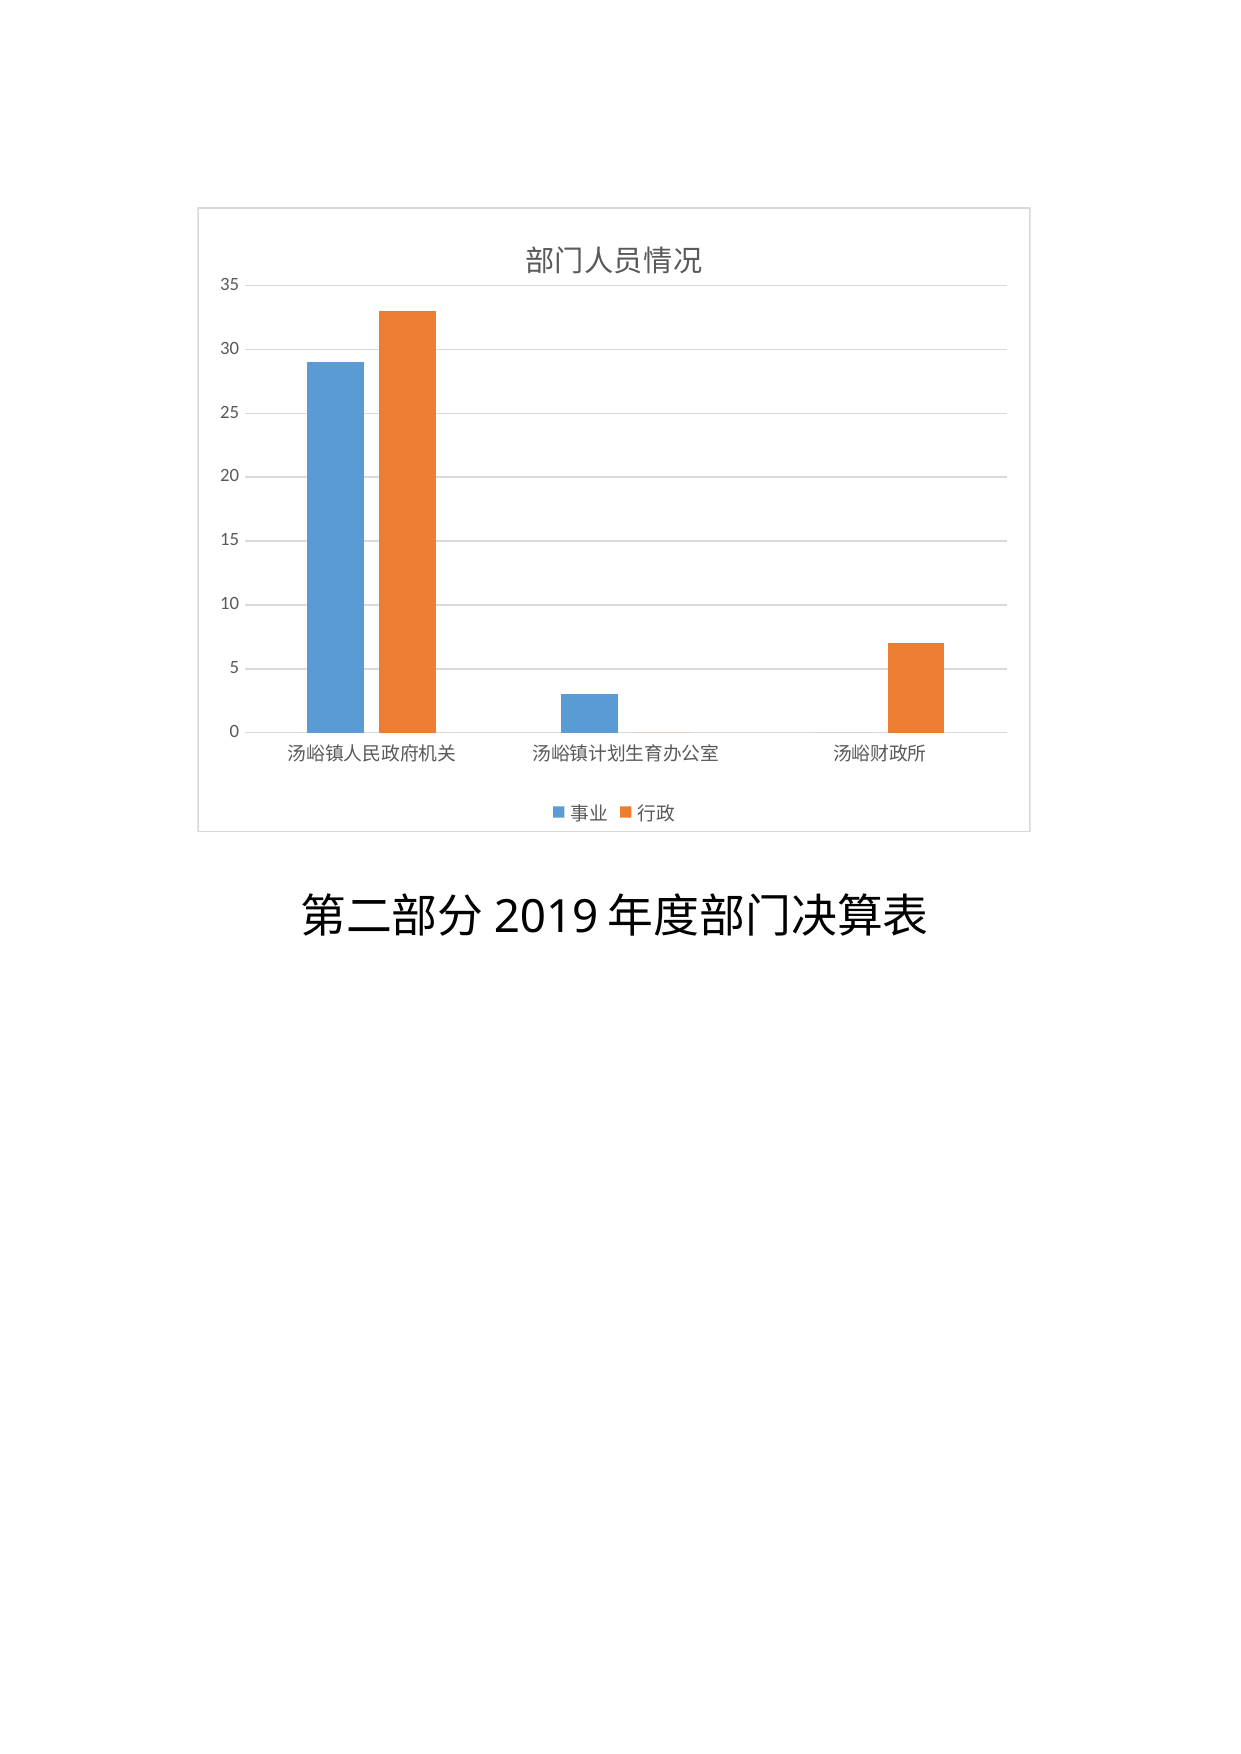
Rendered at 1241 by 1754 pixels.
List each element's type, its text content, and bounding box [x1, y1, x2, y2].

text 第二部分 2019年度部门决算表 [153, 863, 1075, 962]
